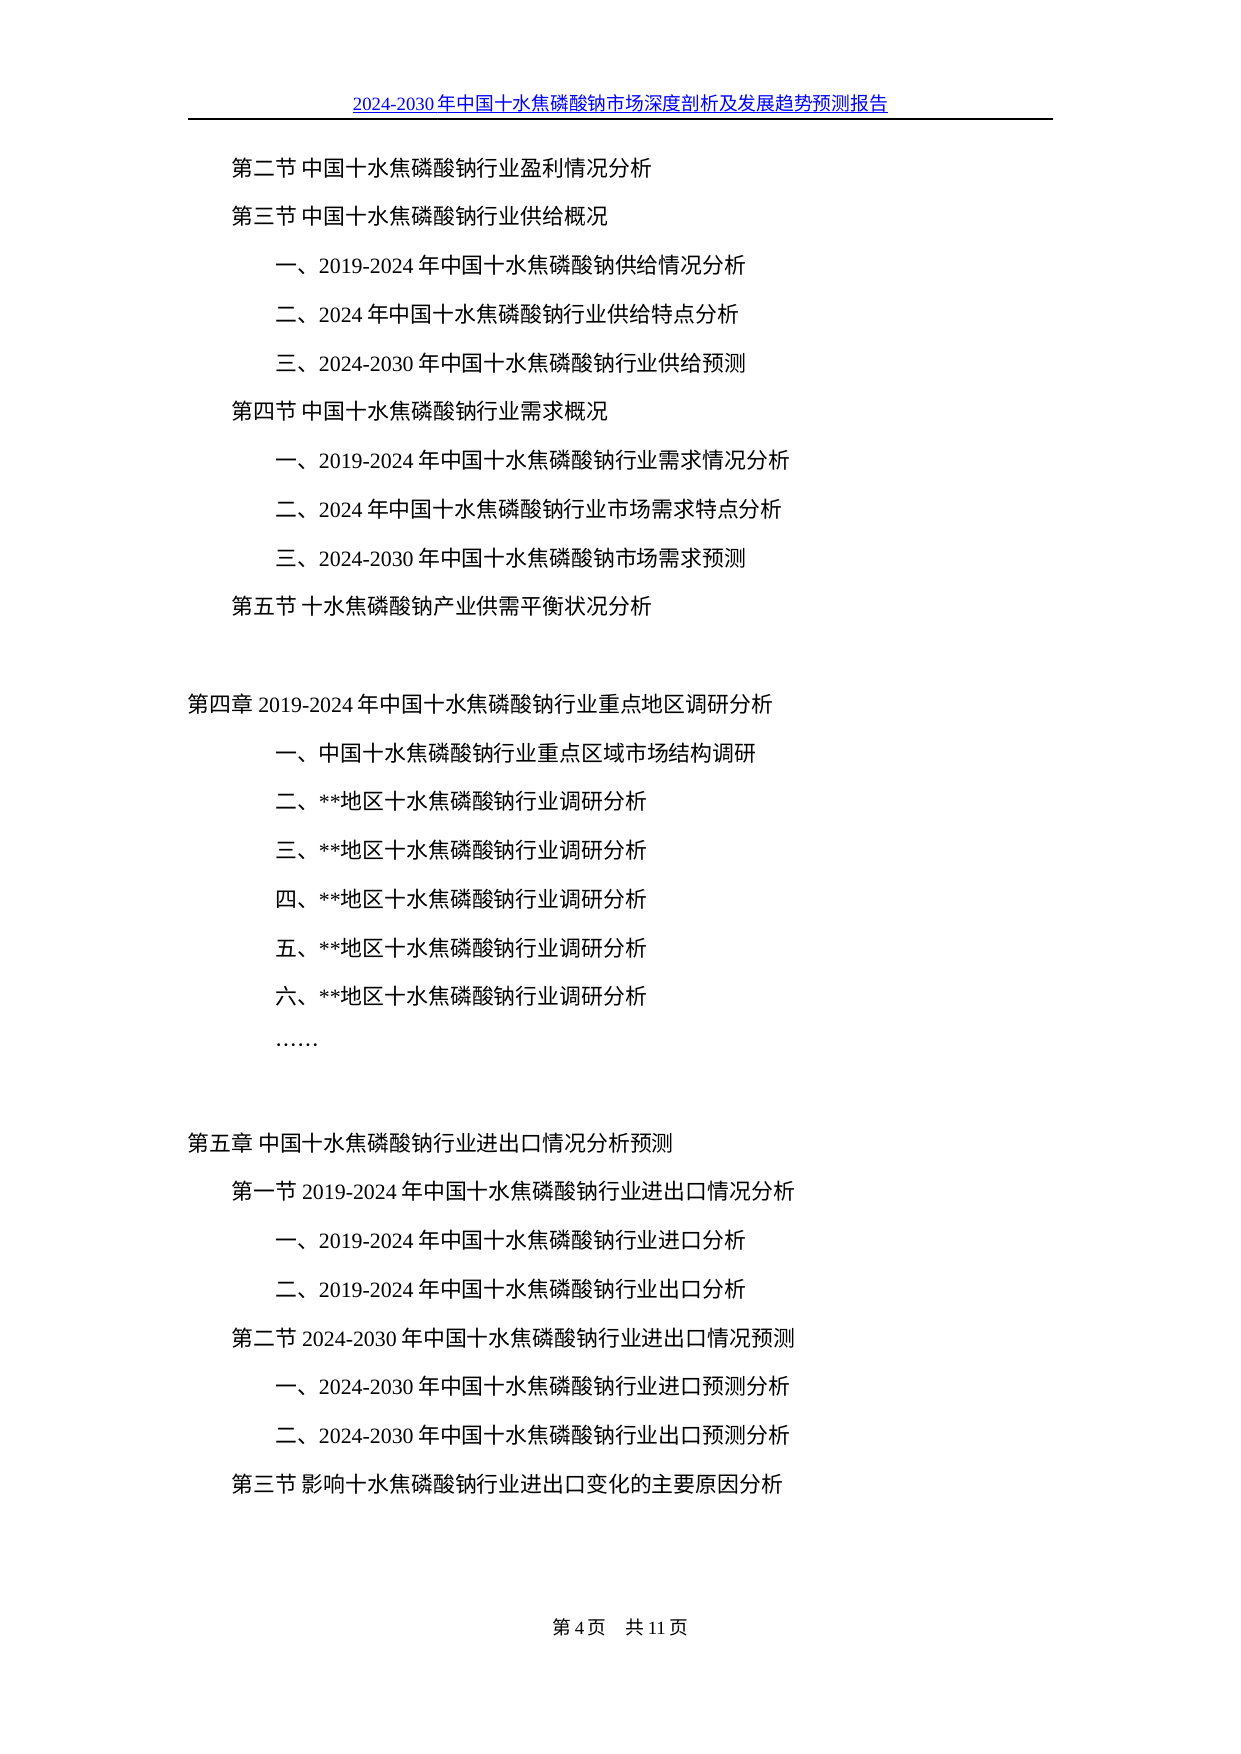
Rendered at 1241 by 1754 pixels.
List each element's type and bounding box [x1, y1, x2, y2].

text [187, 150, 1053, 1499]
